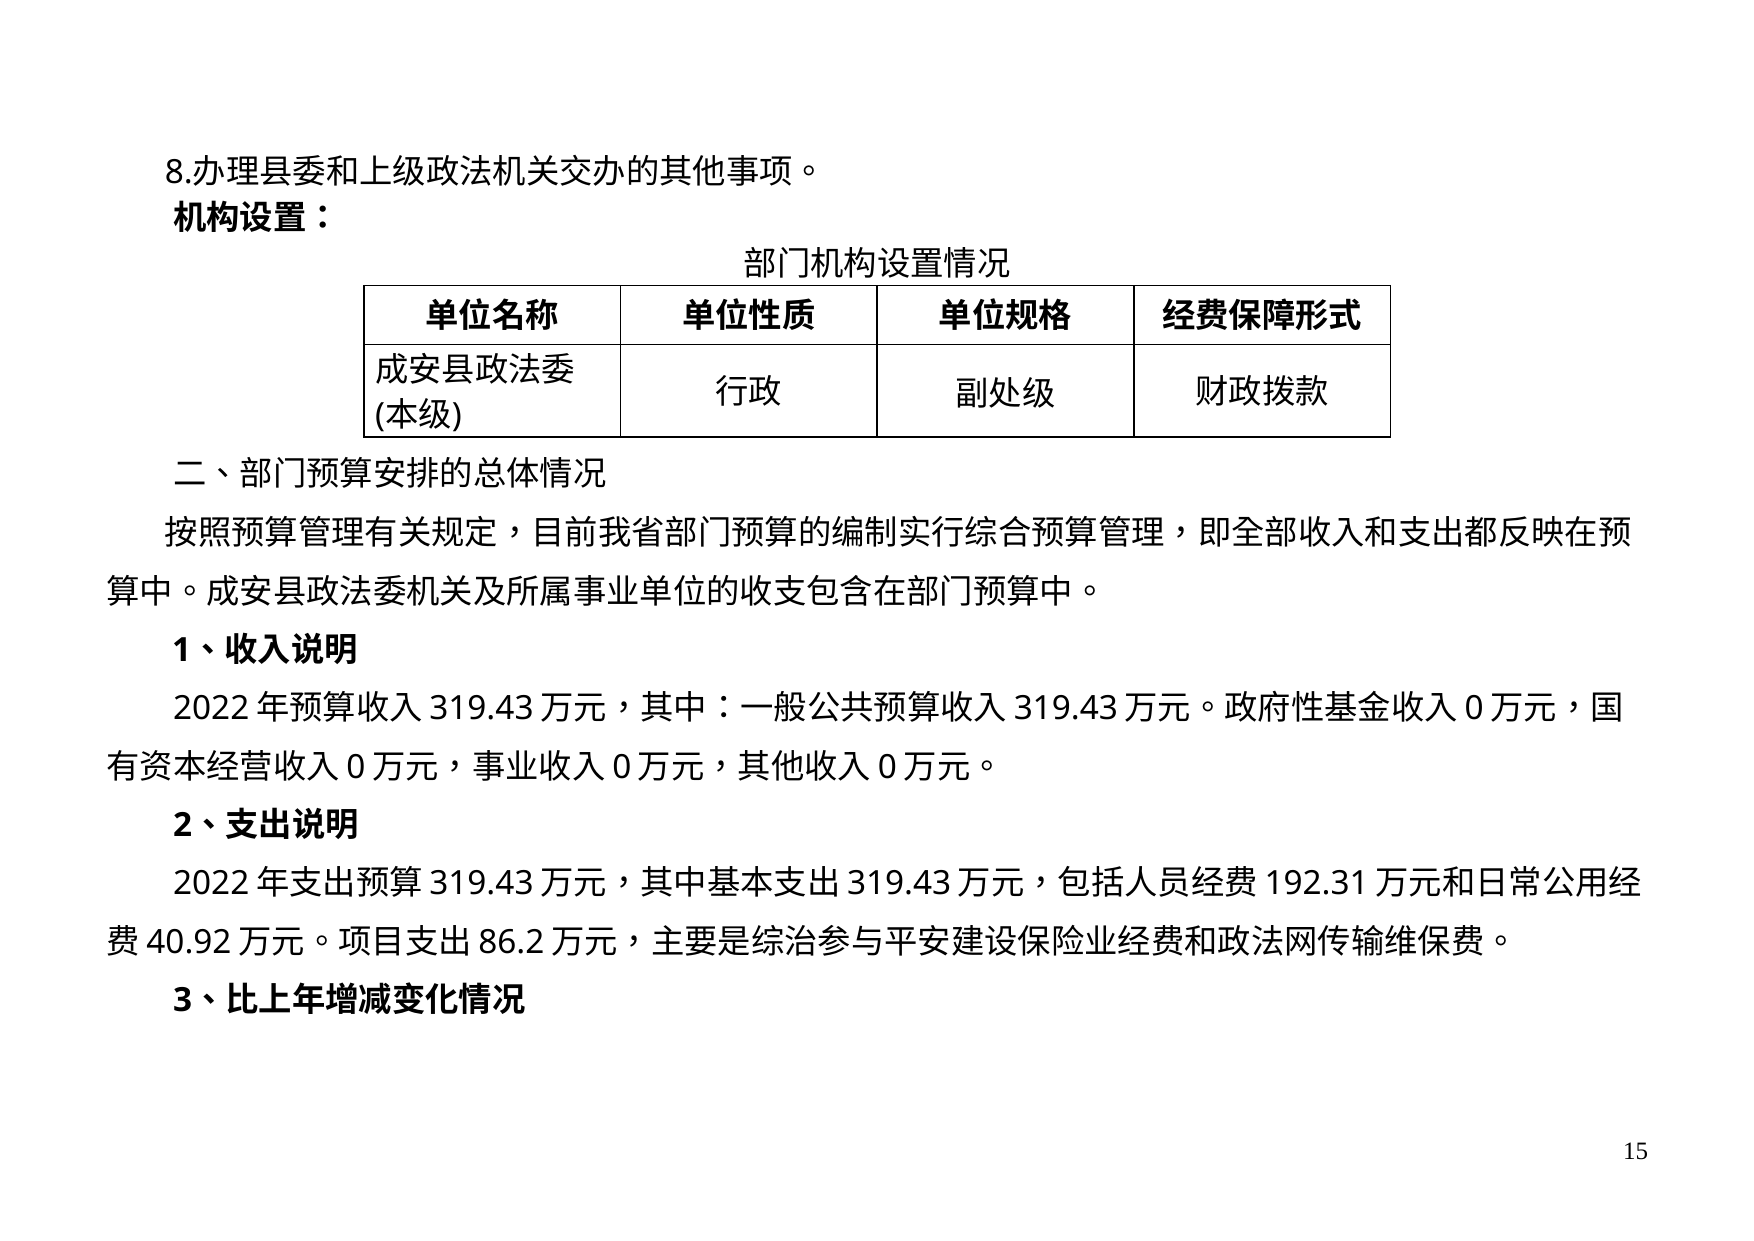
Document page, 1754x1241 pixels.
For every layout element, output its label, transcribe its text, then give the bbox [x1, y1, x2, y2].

table_header 经费保障形式 [1135, 286, 1390, 344]
text 3、比上年增减变化情况 [106, 965, 1648, 1023]
table_cell 财政拨款 [1135, 345, 1390, 436]
table_cell 成安县政法委(本级) [365, 345, 620, 436]
text 2、支出说明 [106, 790, 1648, 848]
text 按照预算管理有关规定，目前我省部门预算的编制实行综合预算管理，即全部收入和支出都反映在预算中。成安县政法委机关及所属事业单位的收支包含在部门预算中。 [106, 498, 1648, 615]
text 2022年支出预算319.43万元，其中基本支出319.43万元，包括人员经费192.31万元和日常公用经费40.92万元。项目支出86.2万元，主要是综治参与平安建设保险业经费和政法网传输维保费。 [106, 848, 1648, 965]
table_header 单位规格 [878, 286, 1133, 344]
text 2022年预算收入319.43万元，其中：一般公共预算收入319.43万元。政府性基金收入0万元，国有资本经营收入0万元，事业收入0万元，其他收入0万元。 [106, 673, 1648, 790]
text 8.办理县委和上级政法机关交办的其他事项。 [106, 142, 1648, 194]
text 二、部门预算安排的总体情况 [106, 439, 1648, 497]
table_cell 行政 [621, 345, 876, 436]
text 机构设置： [106, 194, 1648, 239]
table_header 单位名称 [365, 286, 620, 344]
table_cell 副处级 [878, 345, 1133, 436]
table_header 单位性质 [621, 286, 876, 344]
text 部门机构设置情况 [106, 239, 1648, 285]
text 1、收入说明 [106, 615, 1648, 673]
